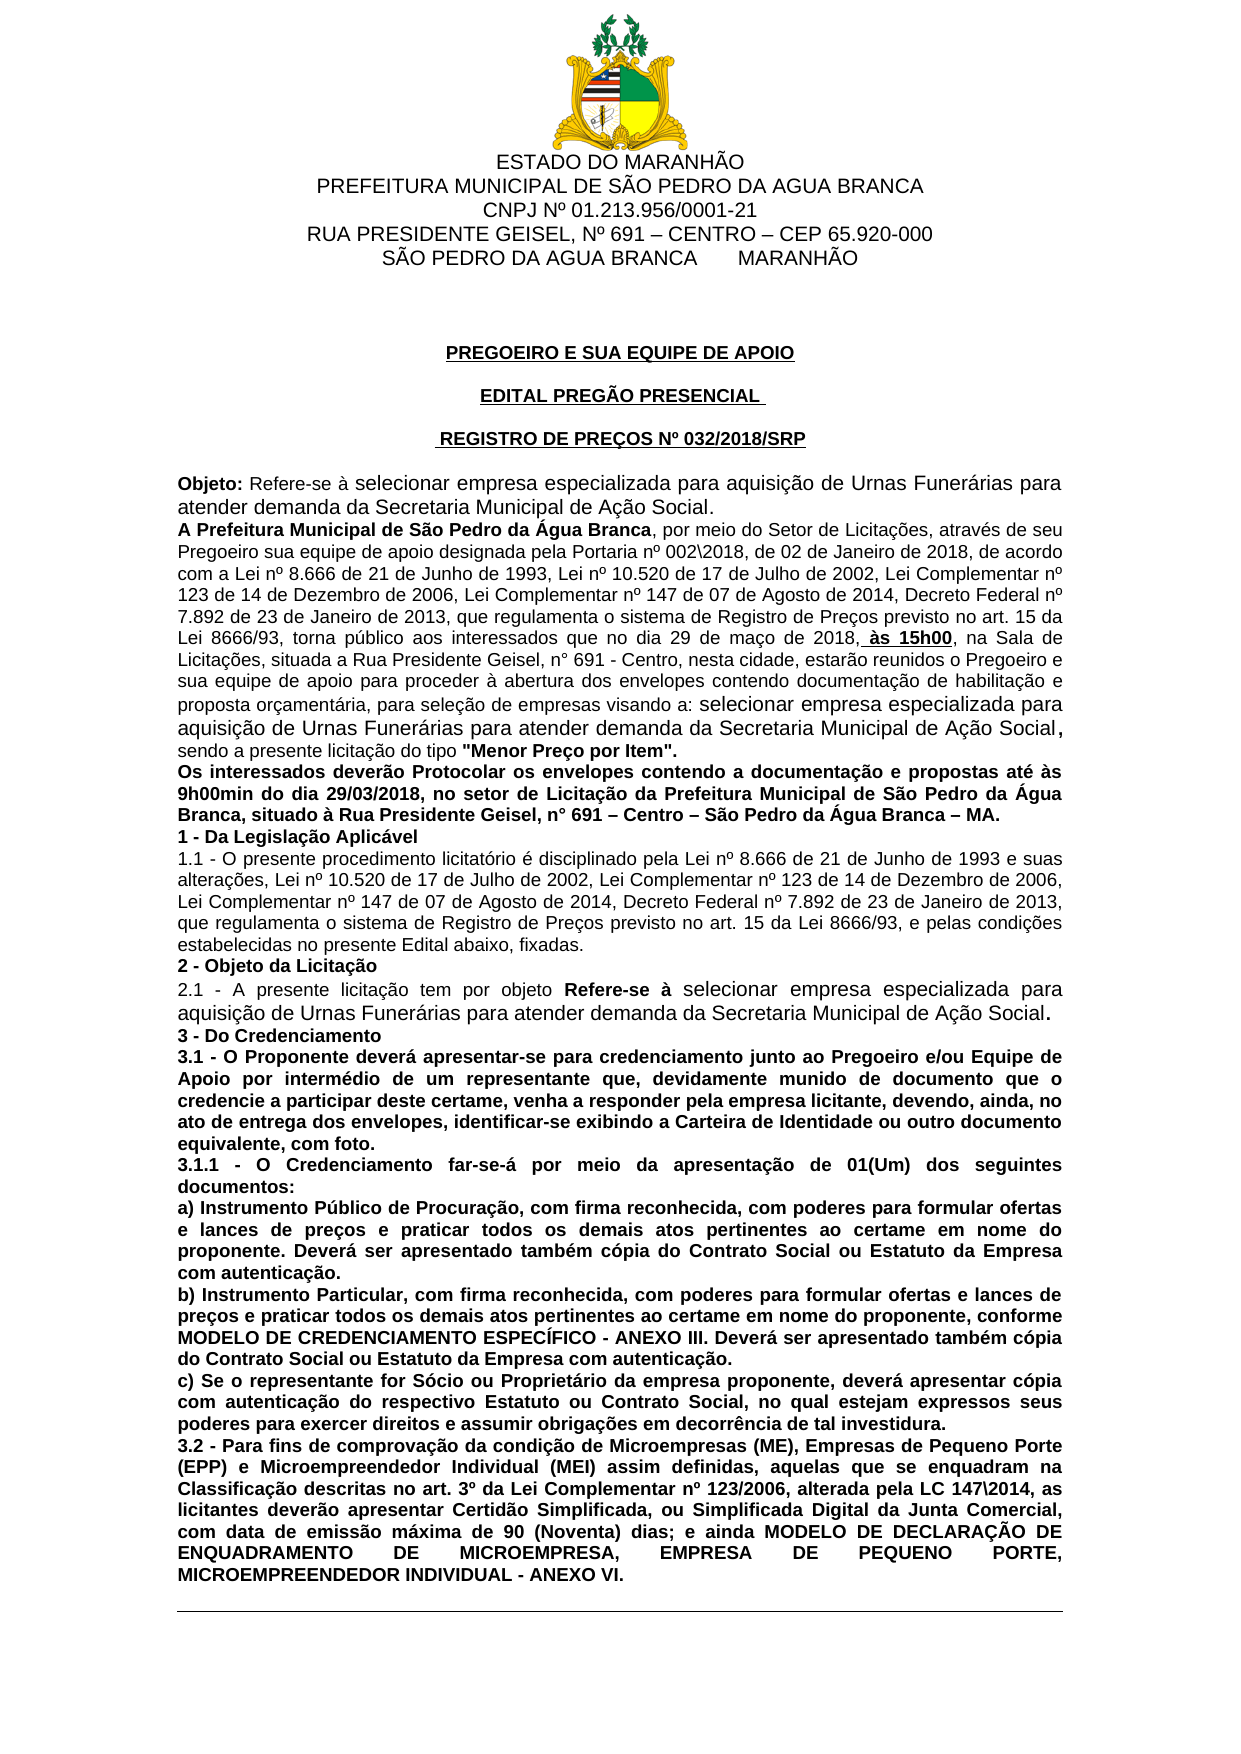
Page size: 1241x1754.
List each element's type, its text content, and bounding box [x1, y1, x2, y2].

text PREGOEIRO E SUA EQUIPE DE APOIO [177, 342, 1063, 363]
text EDITAL PREGÃO PRESENCIAL [177, 385, 1063, 407]
text b) Instrumento Particular, com firma reconhecida, com poderes para formular ofertas e lances de preços e praticar todos os demais atos pertinentes ao certame em nome do proponente, conforme MODELO DE CREDENCIAMENTO ESPECÍFICO - ANEXO III. Deverá ser apresentado também cópia do Contrato Social ou Estatuto da Empresa com autenticação. [177, 1283, 1063, 1370]
text c) Se o representante for Sócio ou Proprietário da empresa proponente, deverá apresentar cópia com autenticação do respectivo Estatuto ou Contrato Social, no qual estejam expressos seus poderes para exercer direitos e assumir obrigações em decorrência de tal investidura. [177, 1370, 1063, 1434]
text 2.1 - A presente licitação tem por objeto Refere-se à selecionar empresa especializada para aquisição de Urnas Funerárias para atender demanda da Secretaria Municipal de Ação Social. [177, 977, 1063, 1025]
picture [552, 14, 688, 151]
text Objeto: Refere-se à selecionar empresa especializada para aquisição de Urnas Funerárias para atender demanda da Secretaria Municipal de Ação Social. [177, 471, 1063, 519]
text 3 - Do Credenciamento [177, 1025, 1063, 1046]
text 3.1.1 - O Credenciamento far-se-á por meio da apresentação de 01(Um) dos seguintes documentos: [177, 1154, 1063, 1197]
text a) Instrumento Público de Procuração, com firma reconhecida, com poderes para formular ofertas e lances de preços e praticar todos os demais atos pertinentes ao certame em nome do proponente. Deverá ser apresentado também cópia do Contrato Social ou Estatuto da Empresa com autenticação. [177, 1197, 1063, 1283]
text 2 - Objeto da Licitação [177, 955, 1063, 977]
text 3.2 - Para fins de comprovação da condição de Microempresas (ME), Empresas de Pequeno Porte (EPP) e Microempreendedor Individual (MEI) assim definidas, aquelas que se enquadram na Classificação descritas no art. 3º da Lei Complementar nº 123/2006, alterada pela LC 147\2014, as licitantes deverão apresentar Certidão Simplificada, ou Simplificada Digital da Junta Comercial, com data de emissão máxima de 90 (Noventa) dias; e ainda MODELO DE DECLARAÇÃO DE ENQUADRAMENTO DE MICROEMPRESA, EMPRESA DE PEQUENO PORTE, MICROEMPREENDEDOR INDIVIDUAL - ANEXO VI. [177, 1434, 1063, 1585]
text 3.1 - O Proponente deverá apresentar-se para credenciamento junto ao Pregoeiro e/ou Equipe de Apoio por intermédio de um representante que, devidamente munido de documento que o credencie a participar deste certame, venha a responder pela empresa licitante, devendo, ainda, no ato de entrega dos envelopes, identificar-se exibindo a Carteira de Identidade ou outro documento equivalente, com foto. [177, 1046, 1063, 1154]
text Os interessados deverão Protocolar os envelopes contendo a documentação e propostas até às 9h00min do dia 29/03/2018, no setor de Licitação da Prefeitura Municipal de São Pedro da Água Branca, situado à Rua Presidente Geisel, n° 691 – Centro – São Pedro da Água Branca – MA. [177, 761, 1063, 826]
text 1 - Da Legislação Aplicável [177, 826, 1063, 847]
text A Prefeitura Municipal de São Pedro da Água Branca, por meio do Setor de Licitações, através de seu Pregoeiro sua equipe de apoio designada pela Portaria nº 002\2018, de 02 de Janeiro de 2018, de acordo com a Lei nº 8.666 de 21 de Junho de 1993, Lei nº 10.520 de 17 de Julho de 2002, Lei Complementar nº 123 de 14 de Dezembro de 2006, Lei Complementar nº 147 de 07 de Agosto de 2014, Decreto Federal nº 7.892 de 23 de Janeiro de 2013, que regulamenta o sistema de Registro de Preços previsto no art. 15 da Lei 8666/93, torna público aos interessados que no dia 29 de maço de 2018, às 15h00, na Sala de Licitações, situada a Rua Presidente Geisel, n° 691 - Centro, nesta cidade, estarão reunidos o Pregoeiro e sua equipe de apoio para proceder à abertura dos envelopes contendo documentação de habilitação e proposta orçamentária, para seleção de empresas visando a: selecionar empresa especializada para aquisição de Urnas Funerárias para atender demanda da Secretaria Municipal de Ação Social, sendo a presente licitação do tipo "Menor Preço por Item". [177, 519, 1063, 761]
text REGISTRO DE PREÇOS Nº 032/2018/SRP [177, 428, 1063, 450]
text 1.1 - O presente procedimento licitatório é disciplinado pela Lei nº 8.666 de 21 de Junho de 1993 e suas alterações, Lei nº 10.520 de 17 de Julho de 2002, Lei Complementar nº 123 de 14 de Dezembro de 2006, Lei Complementar nº 147 de 07 de Agosto de 2014, Decreto Federal nº 7.892 de 23 de Janeiro de 2013, que regulamenta o sistema de Registro de Preços previsto no art. 15 da Lei 8666/93, e pelas condições estabelecidas no presente Edital abaixo, fixadas. [177, 847, 1063, 955]
